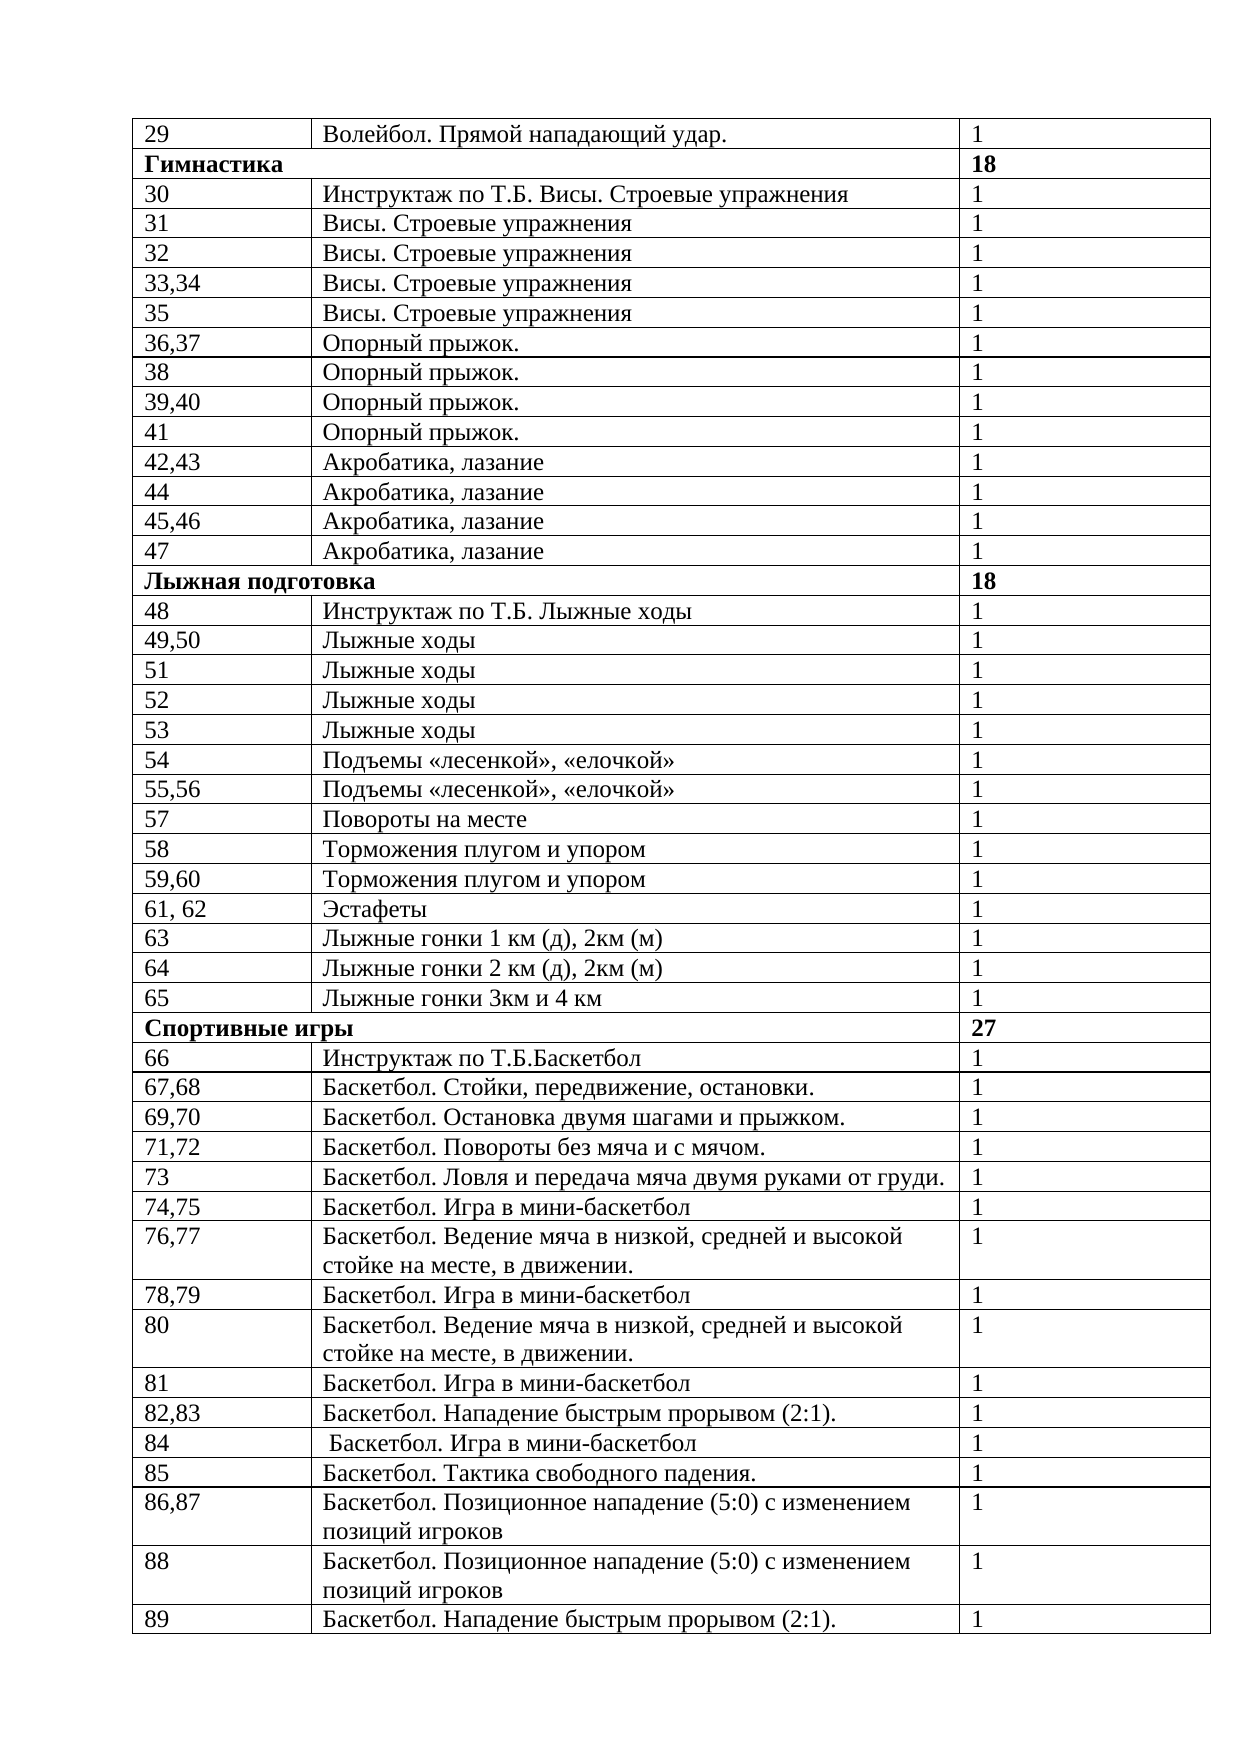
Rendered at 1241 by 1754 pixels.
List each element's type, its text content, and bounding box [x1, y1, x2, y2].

table_cell 73 [133, 1162, 311, 1191]
table_cell Инструктаж по Т.Б. Висы. Строевые упражнения [312, 179, 959, 207]
table_cell 1 [960, 626, 1210, 654]
table_cell Баскетбол. Ведение мяча в низкой, средней и высокой стойке на месте, в движении. [312, 1310, 959, 1367]
table_cell 71,72 [133, 1132, 311, 1161]
table_cell 57 [133, 804, 311, 833]
table_cell Баскетбол. Игра в мини-баскетбол [312, 1428, 959, 1457]
table_cell 1 [960, 1280, 1210, 1309]
table_cell 63 [133, 924, 311, 952]
table_cell 1 [960, 417, 1210, 446]
table_cell 1 [960, 864, 1210, 893]
table_cell 1 [960, 238, 1210, 267]
table_cell 1 [960, 894, 1210, 922]
table_cell Спортивные игры [133, 1013, 959, 1042]
table_cell 85 [133, 1458, 311, 1486]
table_cell 65 [133, 983, 311, 1012]
table_cell Висы. Строевые упражнения [312, 298, 959, 327]
table_cell Подъемы «лесенкой», «елочкой» [312, 775, 959, 803]
table_cell 1 [960, 536, 1210, 565]
table_cell Баскетбол. Тактика свободного падения. [312, 1458, 959, 1486]
table_cell 35 [133, 298, 311, 327]
table_cell 1 [960, 655, 1210, 684]
table_cell 1 [960, 685, 1210, 714]
table_cell 86,87 [133, 1488, 311, 1545]
table_cell Лыжная подготовка [133, 566, 959, 595]
table_cell 29 [133, 119, 311, 148]
table_cell 1 [960, 298, 1210, 327]
table_cell Лыжные ходы [312, 655, 959, 684]
table_cell Опорный прыжок. [312, 387, 959, 416]
table_cell 38 [133, 358, 311, 386]
table_cell 74,75 [133, 1192, 311, 1220]
table_cell 27 [960, 1013, 1210, 1042]
table_cell 48 [133, 596, 311, 624]
table_cell 1 [960, 1428, 1210, 1457]
table_cell Баскетбол. Ведение мяча в низкой, средней и высокой стойке на месте, в движении. [312, 1221, 959, 1279]
table_cell Баскетбол. Игра в мини-баскетбол [312, 1280, 959, 1309]
table_cell Висы. Строевые упражнения [312, 268, 959, 297]
table_cell 1 [960, 179, 1210, 207]
table_cell Баскетбол. Игра в мини-баскетбол [312, 1192, 959, 1220]
table_cell 1 [960, 1132, 1210, 1161]
table_cell 49,50 [133, 626, 311, 654]
table_cell 81 [133, 1368, 311, 1397]
table_cell 1 [960, 1546, 1210, 1603]
table_cell 84 [133, 1428, 311, 1457]
table_cell Висы. Строевые упражнения [312, 238, 959, 267]
table_cell Опорный прыжок. [312, 417, 959, 446]
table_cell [312, 119, 959, 148]
table_cell 39,40 [133, 387, 311, 416]
table_cell 1 [960, 1221, 1210, 1279]
table_cell 89 [133, 1605, 311, 1633]
table_cell 78,79 [133, 1280, 311, 1309]
table_cell Баскетбол. Позиционное нападение (5:0) с изменением позиций игроков [312, 1546, 959, 1603]
table_cell 1 [960, 983, 1210, 1012]
table_cell 58 [133, 834, 311, 863]
table_cell 52 [133, 685, 311, 714]
table_cell 59,60 [133, 864, 311, 893]
table_cell 1 [960, 1488, 1210, 1545]
table_cell 1 [960, 1162, 1210, 1191]
table_cell 88 [133, 1546, 311, 1603]
table_cell 1 [960, 506, 1210, 535]
table_cell 36,37 [133, 328, 311, 356]
table_cell 1 [960, 1073, 1210, 1101]
table_cell 18 [960, 566, 1210, 595]
table_cell Баскетбол. Позиционное нападение (5:0) с изменением позиций игроков [312, 1488, 959, 1545]
table_cell Торможения плугом и упором [312, 864, 959, 893]
table_cell 54 [133, 745, 311, 773]
table_cell Лыжные ходы [312, 685, 959, 714]
table_cell 1 [960, 745, 1210, 773]
table_cell 1 [960, 358, 1210, 386]
table_cell 1 [960, 268, 1210, 297]
table_cell 1 [960, 1458, 1210, 1486]
table_cell 31 [133, 209, 311, 237]
table_cell Инструктаж по Т.Б.Баскетбол [312, 1043, 959, 1071]
table_cell Висы. Строевые упражнения [312, 209, 959, 237]
table_cell 1 [960, 596, 1210, 624]
table_cell Акробатика, лазание [312, 536, 959, 565]
table_cell 1 [960, 209, 1210, 237]
table_cell Лыжные ходы [312, 626, 959, 654]
table_cell Баскетбол. Повороты без мяча и с мячом. [312, 1132, 959, 1161]
table_cell Повороты на месте [312, 804, 959, 833]
table_cell Подъемы «лесенкой», «елочкой» [312, 745, 959, 773]
table_cell 33,34 [133, 268, 311, 297]
table_cell 47 [133, 536, 311, 565]
table_cell Баскетбол. Ловля и передача мяча двумя руками от груди. [312, 1162, 959, 1191]
table_cell Опорный прыжок. [312, 358, 959, 386]
table_cell 1 [960, 1605, 1210, 1633]
table_cell 66 [133, 1043, 311, 1071]
table_cell 53 [133, 715, 311, 744]
table_cell Лыжные гонки 2 км (д), 2км (м) [312, 953, 959, 982]
table_cell Опорный прыжок. [312, 328, 959, 356]
table_cell 1 [960, 715, 1210, 744]
table_cell Лыжные гонки 3км и 4 км [312, 983, 959, 1012]
table_cell 51 [133, 655, 311, 684]
table_cell 1 [960, 834, 1210, 863]
table_cell 1 [960, 1192, 1210, 1220]
table_cell Гимнастика [133, 149, 959, 178]
table_cell 1 [960, 477, 1210, 505]
table_cell Эстафеты [312, 894, 959, 922]
table_cell 1 [960, 924, 1210, 952]
table_cell 1 [960, 1310, 1210, 1367]
table_cell 18 [960, 149, 1210, 178]
table_cell Акробатика, лазание [312, 477, 959, 505]
table_cell 1 [960, 1102, 1210, 1131]
table_cell 1 [960, 119, 1210, 148]
table_cell 76,77 [133, 1221, 311, 1279]
table_cell 1 [960, 1398, 1210, 1427]
table_cell Торможения плугом и упором [312, 834, 959, 863]
table_cell Баскетбол. Нападение быстрым прорывом (2:1). [312, 1398, 959, 1427]
table_cell 1 [960, 1368, 1210, 1397]
table_cell 42,43 [133, 447, 311, 476]
table_cell Инструктаж по Т.Б. Лыжные ходы [312, 596, 959, 624]
table_cell 64 [133, 953, 311, 982]
table_cell 1 [960, 387, 1210, 416]
table_cell Лыжные ходы [312, 715, 959, 744]
table_cell 1 [960, 953, 1210, 982]
table_cell 1 [960, 447, 1210, 476]
table_cell Баскетбол. Игра в мини-баскетбол [312, 1368, 959, 1397]
table_cell Баскетбол. Остановка двумя шагами и прыжком. [312, 1102, 959, 1131]
table_cell Баскетбол. Стойки, передвижение, остановки. [312, 1073, 959, 1101]
table_cell 30 [133, 179, 311, 207]
table_cell Акробатика, лазание [312, 506, 959, 535]
table_cell 1 [960, 1043, 1210, 1071]
table_cell 55,56 [133, 775, 311, 803]
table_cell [312, 1605, 959, 1633]
table_cell Лыжные гонки 1 км (д), 2км (м) [312, 924, 959, 952]
table_cell 44 [133, 477, 311, 505]
table_cell 1 [960, 328, 1210, 356]
table_cell 1 [960, 804, 1210, 833]
table_cell 1 [960, 775, 1210, 803]
table_cell 69,70 [133, 1102, 311, 1131]
table_cell 45,46 [133, 506, 311, 535]
table_cell 61, 62 [133, 894, 311, 922]
table_cell 82,83 [133, 1398, 311, 1427]
table_cell Акробатика, лазание [312, 447, 959, 476]
table_cell 67,68 [133, 1073, 311, 1101]
table_cell 80 [133, 1310, 311, 1367]
table_cell 41 [133, 417, 311, 446]
table_cell 32 [133, 238, 311, 267]
